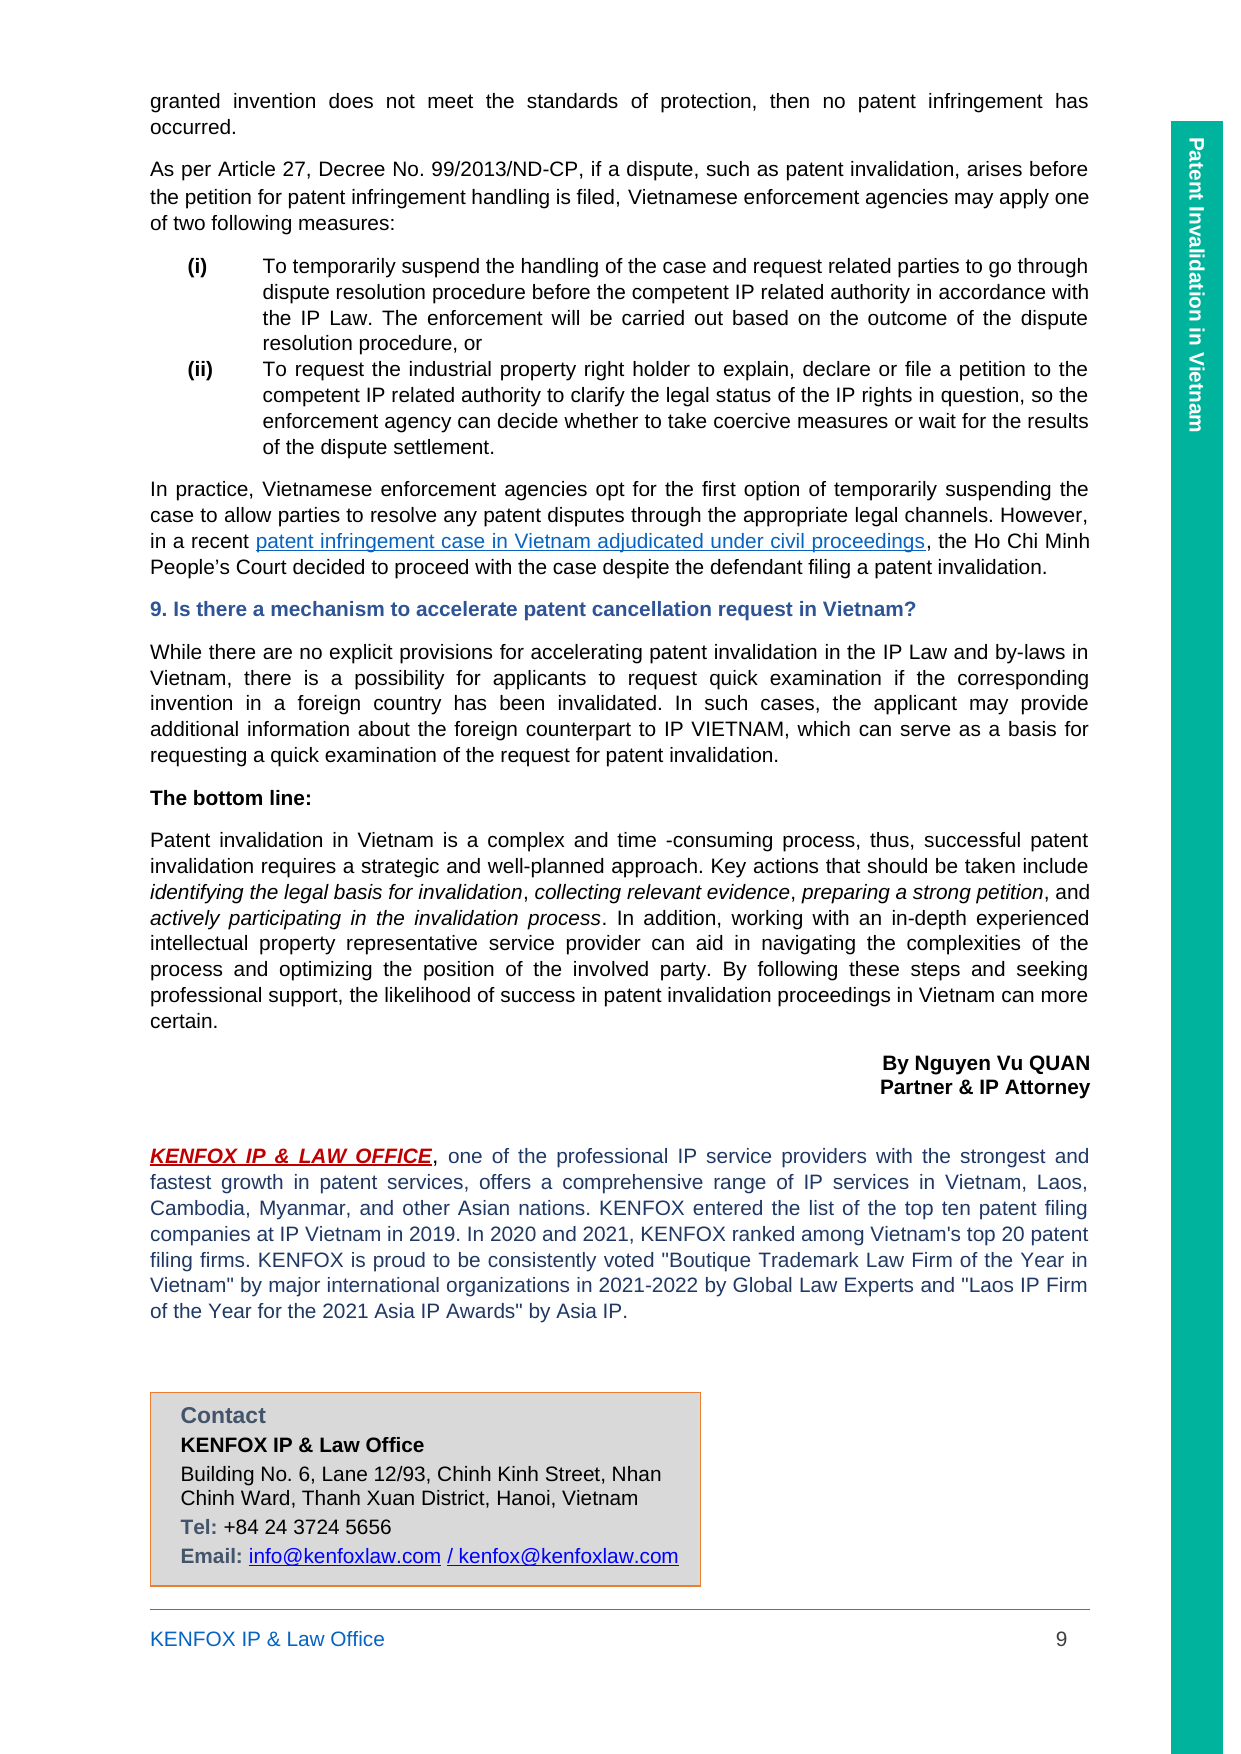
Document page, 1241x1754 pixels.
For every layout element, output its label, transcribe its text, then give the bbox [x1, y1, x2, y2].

text In practice, Vietnamese enforcement agencies opt for the first option of temporarily suspending the case to allow parties to resolve any patent disputes through the appropriate legal channels. However, in a recent patent infringement case in Vietnam adjudicated under civil proceedings, the Ho Chi Minh People’s Court decided to proceed with the case despite the defendant filing a patent invalidation. [150, 477, 1090, 578]
text As per Article 27, Decree No. 99/2013/ND-CP, if a dispute, such as patent invalidation, arises before the petition for patent infringement handling is filed, Vietnamese enforcement agencies may apply one of two following measures: [150, 157, 1090, 235]
text Partner & IP Attorney [150, 1075, 1090, 1099]
text KENFOX IP & LAW OFFICE, one of the professional IP service providers with the strongest and fastest growth in patent services, offers a comprehensive range of IP services in Vietnam, Laos, Cambodia, Myanmar, and other Asian nations. KENFOX entered the list of the top ten patent filing companies at IP Vietnam in 2019. In 2020 and 2021, KENFOX ranked among Vietnam's top 20 patent filing firms. KENFOX is proud to be consistently voted "Boutique Trademark Law Firm of the Year in Vietnam" by major international organizations in 2021-2022 by Global Law Experts and "Laos IP Firm of the Year for the 2021 Asia IP Awards" by Asia IP. [150, 1142, 1090, 1323]
text While there are no explicit provisions for accelerating patent invalidation in the IP Law and by-laws in Vietnam, there is a possibility for applicants to request quick examination if the corresponding invention in a foreign country has been invalidated. In such cases, the applicant may provide additional information about the foreign counterpart to IP VIETNAM, which can serve as a basis for requesting a quick examination of the request for patent invalidation. [150, 639, 1090, 767]
text 9. Is there a mechanism to accelerate patent cancellation request in Vietnam? [150, 597, 1090, 621]
text By Nguyen Vu QUAN [150, 1051, 1090, 1075]
text Patent invalidation in Vietnam is a complex and time -consuming process, thus, successful patent invalidation requires a strategic and well-planned approach. Key actions that should be taken include identifying the legal basis for invalidation, collecting relevant evidence, preparing a strong petition, and actively participating in the invalidation process. In addition, working with an in-depth experienced intellectual property representative service provider can aid in navigating the complexities of the process and optimizing the position of the involved party. By following these steps and seeking professional support, the likelihood of success in patent invalidation proceedings in Vietnam can more certain. [150, 828, 1090, 1033]
list To request the industrial property right holder to explain, declare or file a petition to the competent IP related authority to clarify the legal status of the IP rights in question, so the enforcement agency can decide whether to take coercive measures or wait for the results of the dispute settlement. [187, 357, 1090, 458]
text The bottom line: [150, 785, 1090, 809]
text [150, 89, 1090, 138]
list To temporarily suspend the handling of the case and request related parties to go through dispute resolution procedure before the competent IP related authority in accordance with the IP Law. The enforcement will be carried out based on the outcome of the dispute resolution procedure, or [187, 254, 1090, 355]
